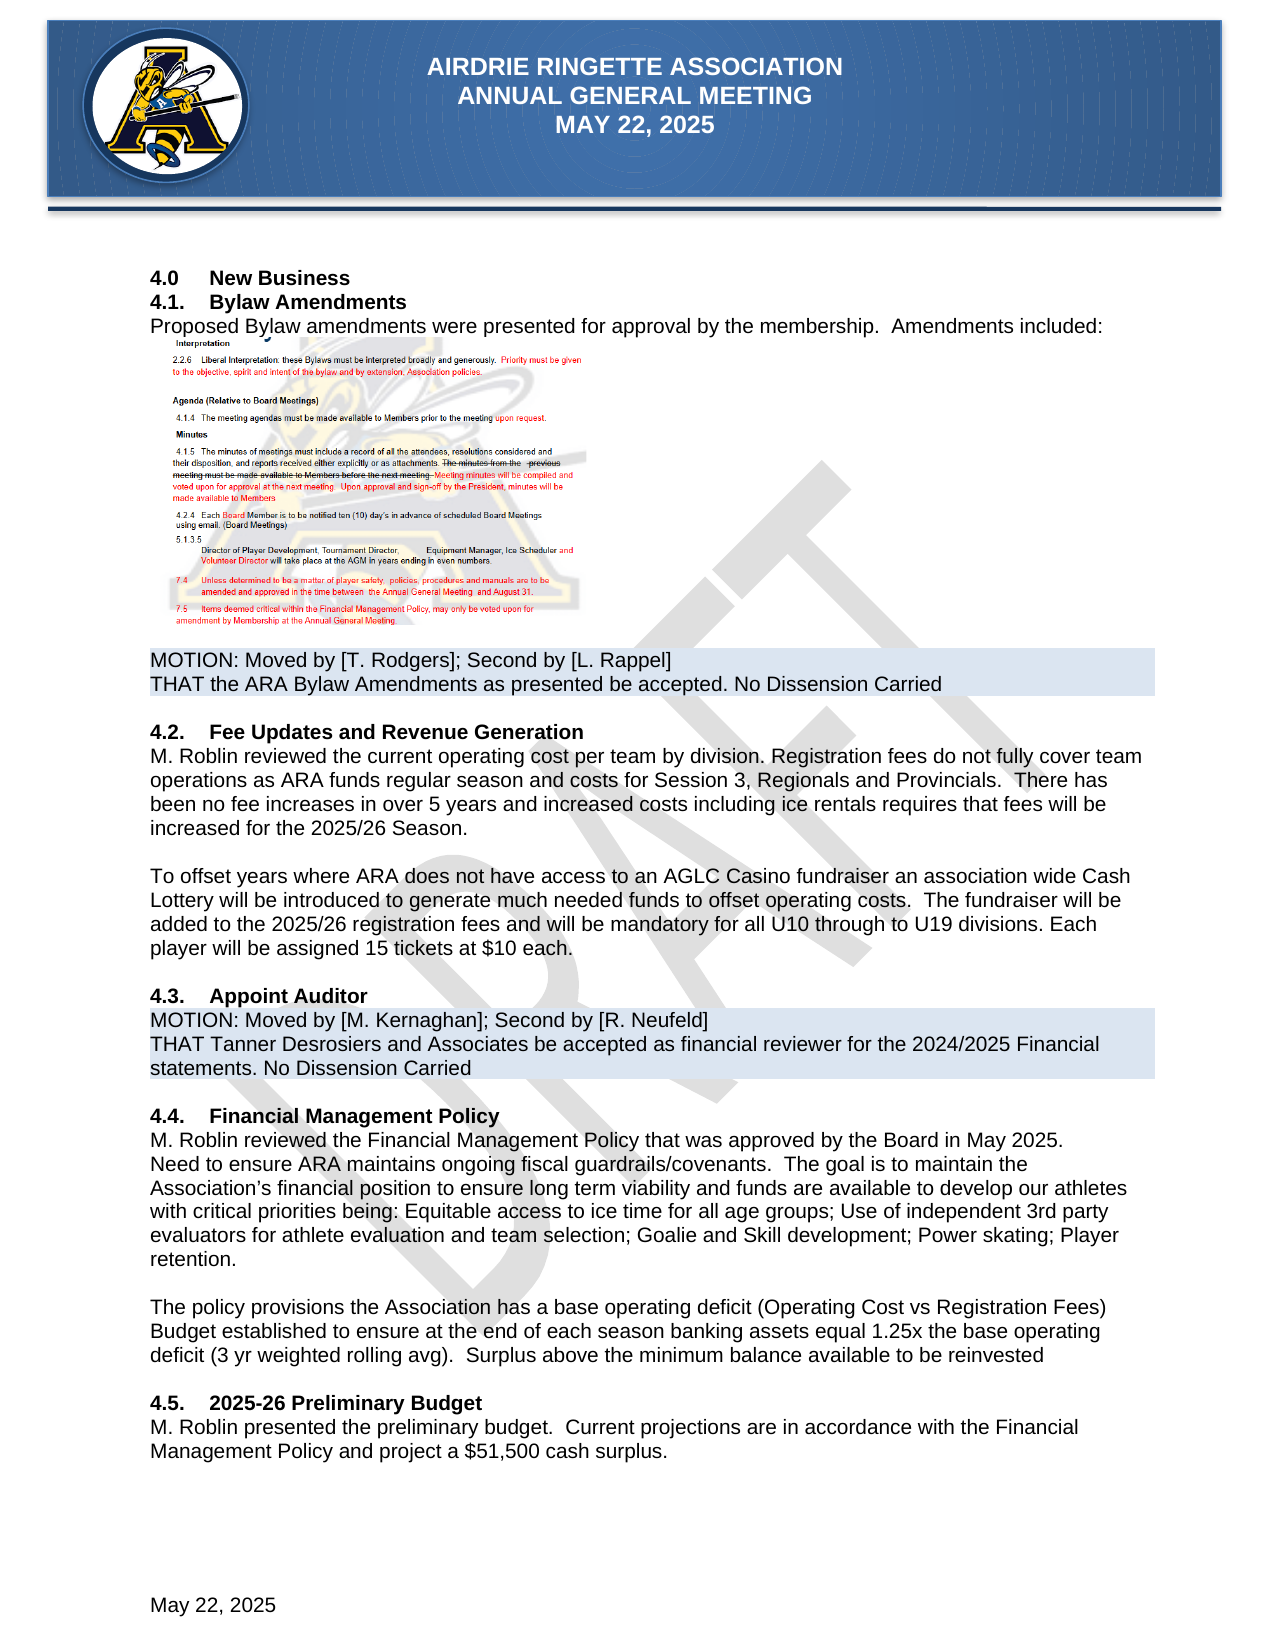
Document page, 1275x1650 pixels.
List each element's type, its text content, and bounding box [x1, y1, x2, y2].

list 2025-26 Preliminary Budget [150, 1391, 1155, 1415]
text MOTION: Moved by [M. Kernaghan]; Second by [R. Neufeld] [150, 1008, 1155, 1032]
list Financial Management Policy [150, 1103, 1155, 1127]
text THAT Tanner Desrosiers and Associates be accepted as financial reviewer for the 2024/2025 Financial statements. No Dissension Carried [150, 1032, 1155, 1079]
text Need to ensure ARA maintains ongoing fiscal guardrails/covenants. The goal is to maintain the Association’s financial position to ensure long term viability and funds are available to develop our athletes with critical priorities being: Equitable access to ice time for all age groups; Use of independent 3rd party evaluators for athlete evaluation and team selection; Goalie and Skill development; Power skating; Player retention. [150, 1151, 1155, 1271]
list Bylaw Amendments [150, 290, 1155, 314]
list Appoint Auditor [150, 984, 1155, 1008]
text Proposed Bylaw amendments were presented for approval by the membership. Amendments included: [150, 314, 1155, 338]
picture [92, 38, 243, 175]
text Budget established to ensure at the end of each season banking assets equal 1.25x the base operating deficit (3 yr weighted rolling avg). Surplus above the minimum balance available to be reinvested [150, 1319, 1155, 1367]
list Fee Updates and Revenue Generation [150, 720, 1155, 744]
text M. Roblin reviewed the Financial Management Policy that was approved by the Board in May 2025. [150, 1127, 1155, 1151]
text M. Roblin reviewed the current operating cost per team by division. Registration fees do not fully cover team operations as ARA funds regular season and costs for Session 3, Regionals and Provincials. There has been no fee increases in over 5 years and increased costs including ice rentals requires that fees will be increased for the 2025/26 Season. [150, 744, 1155, 840]
picture [150, 337, 587, 625]
text M. Roblin presented the preliminary budget. Current projections are in accordance with the Financial Management Policy and project a $51,500 cash surplus. [150, 1415, 1155, 1463]
text To offset years where ARA does not have access to an AGLC Casino fundraiser an association wide Cash Lottery will be introduced to generate much needed funds to offset operating costs. The fundraiser will be added to the 2025/26 registration fees and will be mandatory for all U10 through to U19 divisions. Each player will be assigned 15 tickets at $10 each. [150, 864, 1155, 960]
list MOTION: Moved by [T. Rodgers]; Second by [L. Rappel] [150, 648, 1155, 672]
list THAT the ARA Bylaw Amendments as presented be accepted. No Dissension Carried [150, 672, 1155, 696]
list New Business [150, 266, 1155, 290]
text The policy provisions the Association has a base operating deficit (Operating Cost vs Registration Fees) [150, 1295, 1155, 1319]
